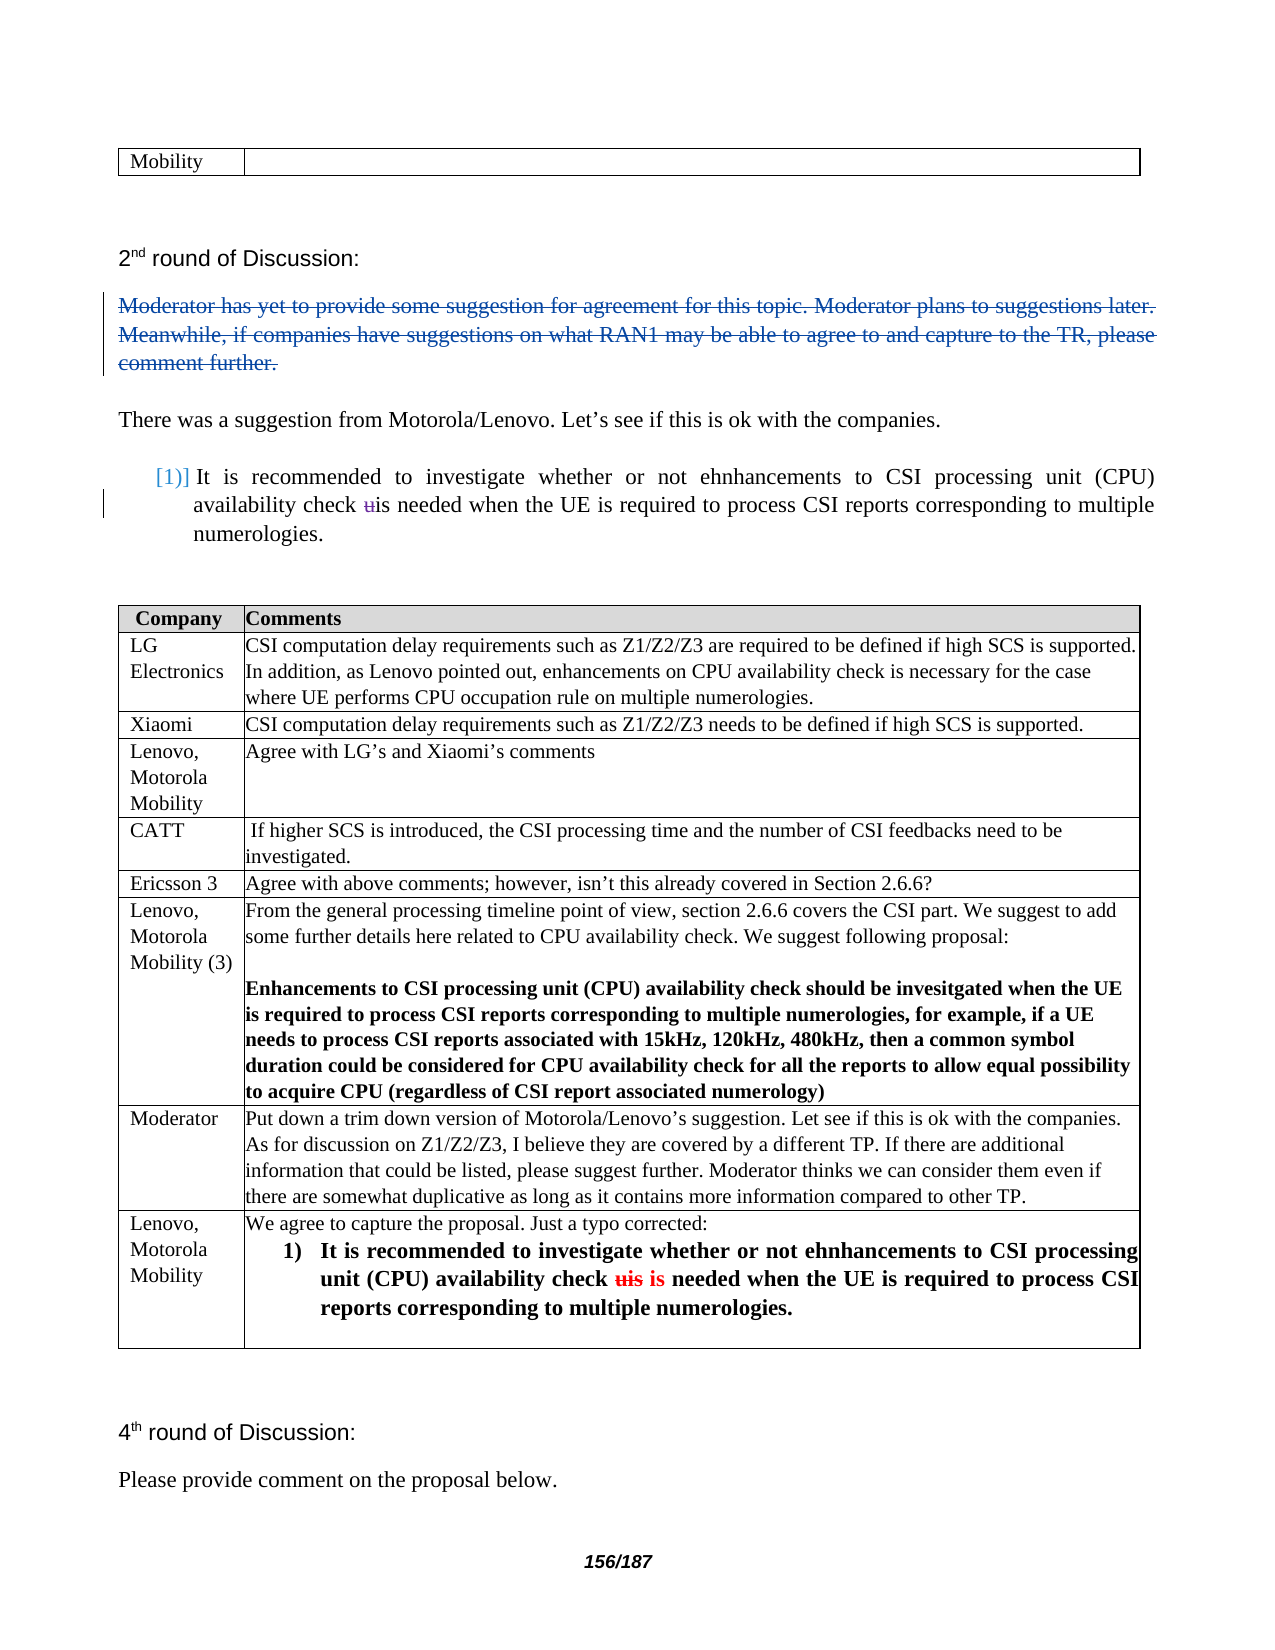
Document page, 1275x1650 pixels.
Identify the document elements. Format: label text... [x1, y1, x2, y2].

subtitle 2nd round of Discussion: [118, 245, 1157, 271]
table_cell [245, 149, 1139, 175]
list It is recommended to investigate whether or not ehnhancements to CSI processing unit (CPU) availability check is needed when the UE is required to process CSI reports corresponding to multiple numerologies. [156, 463, 1157, 546]
subtitle 4th round of Discussion: [118, 1419, 1157, 1445]
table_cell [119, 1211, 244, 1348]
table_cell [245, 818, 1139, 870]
text Please provide comment on the proposal below. [118, 1466, 1157, 1492]
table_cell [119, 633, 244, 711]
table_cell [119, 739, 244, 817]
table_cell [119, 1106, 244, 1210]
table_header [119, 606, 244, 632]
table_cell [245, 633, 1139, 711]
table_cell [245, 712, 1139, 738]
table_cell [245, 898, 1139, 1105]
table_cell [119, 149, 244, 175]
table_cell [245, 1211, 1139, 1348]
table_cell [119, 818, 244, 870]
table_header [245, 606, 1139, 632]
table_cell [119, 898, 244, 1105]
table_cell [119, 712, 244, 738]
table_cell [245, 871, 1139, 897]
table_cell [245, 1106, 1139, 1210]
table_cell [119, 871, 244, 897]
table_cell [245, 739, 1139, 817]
text There was a suggestion from Motorola/Lenovo. Let’s see if this is ok with the companies. [118, 406, 1157, 432]
